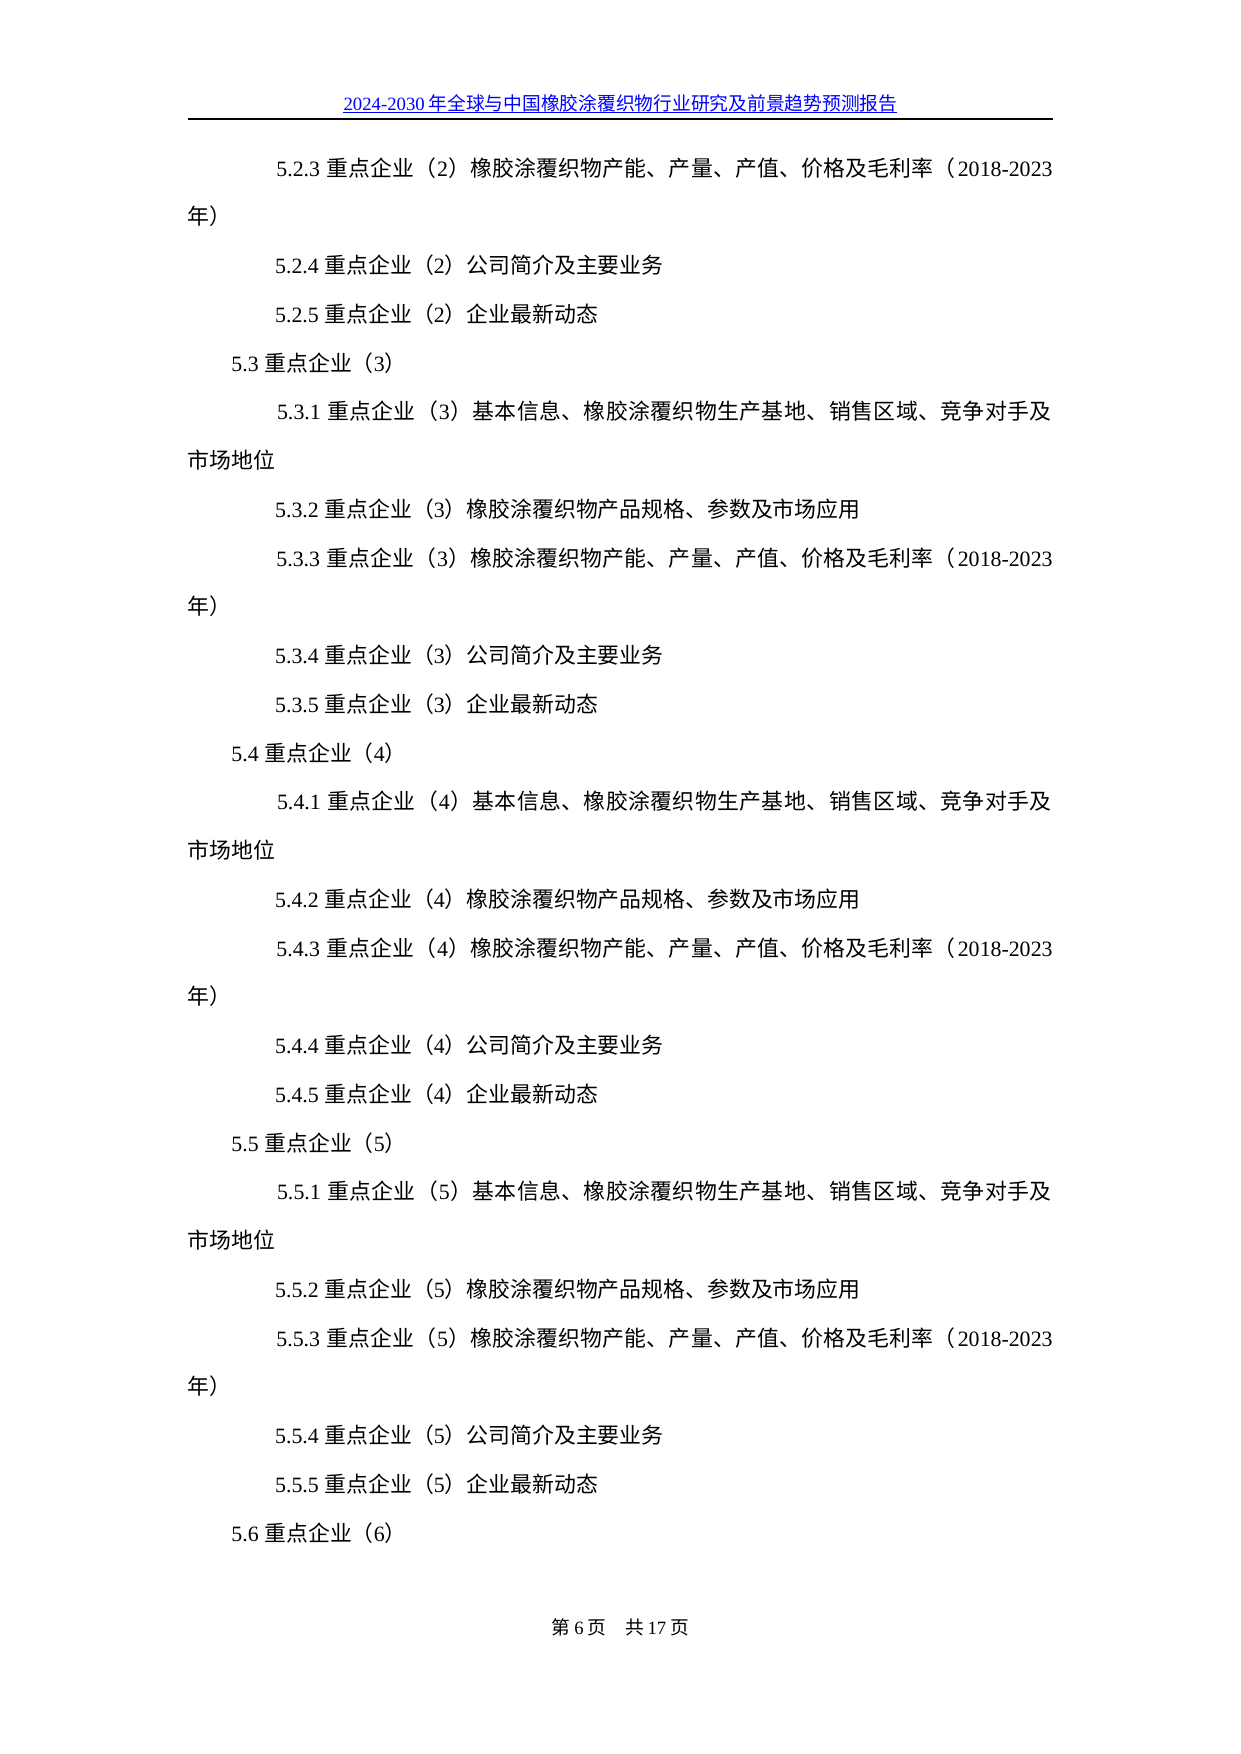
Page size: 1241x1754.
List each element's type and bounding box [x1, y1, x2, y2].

text [187, 150, 1053, 1548]
